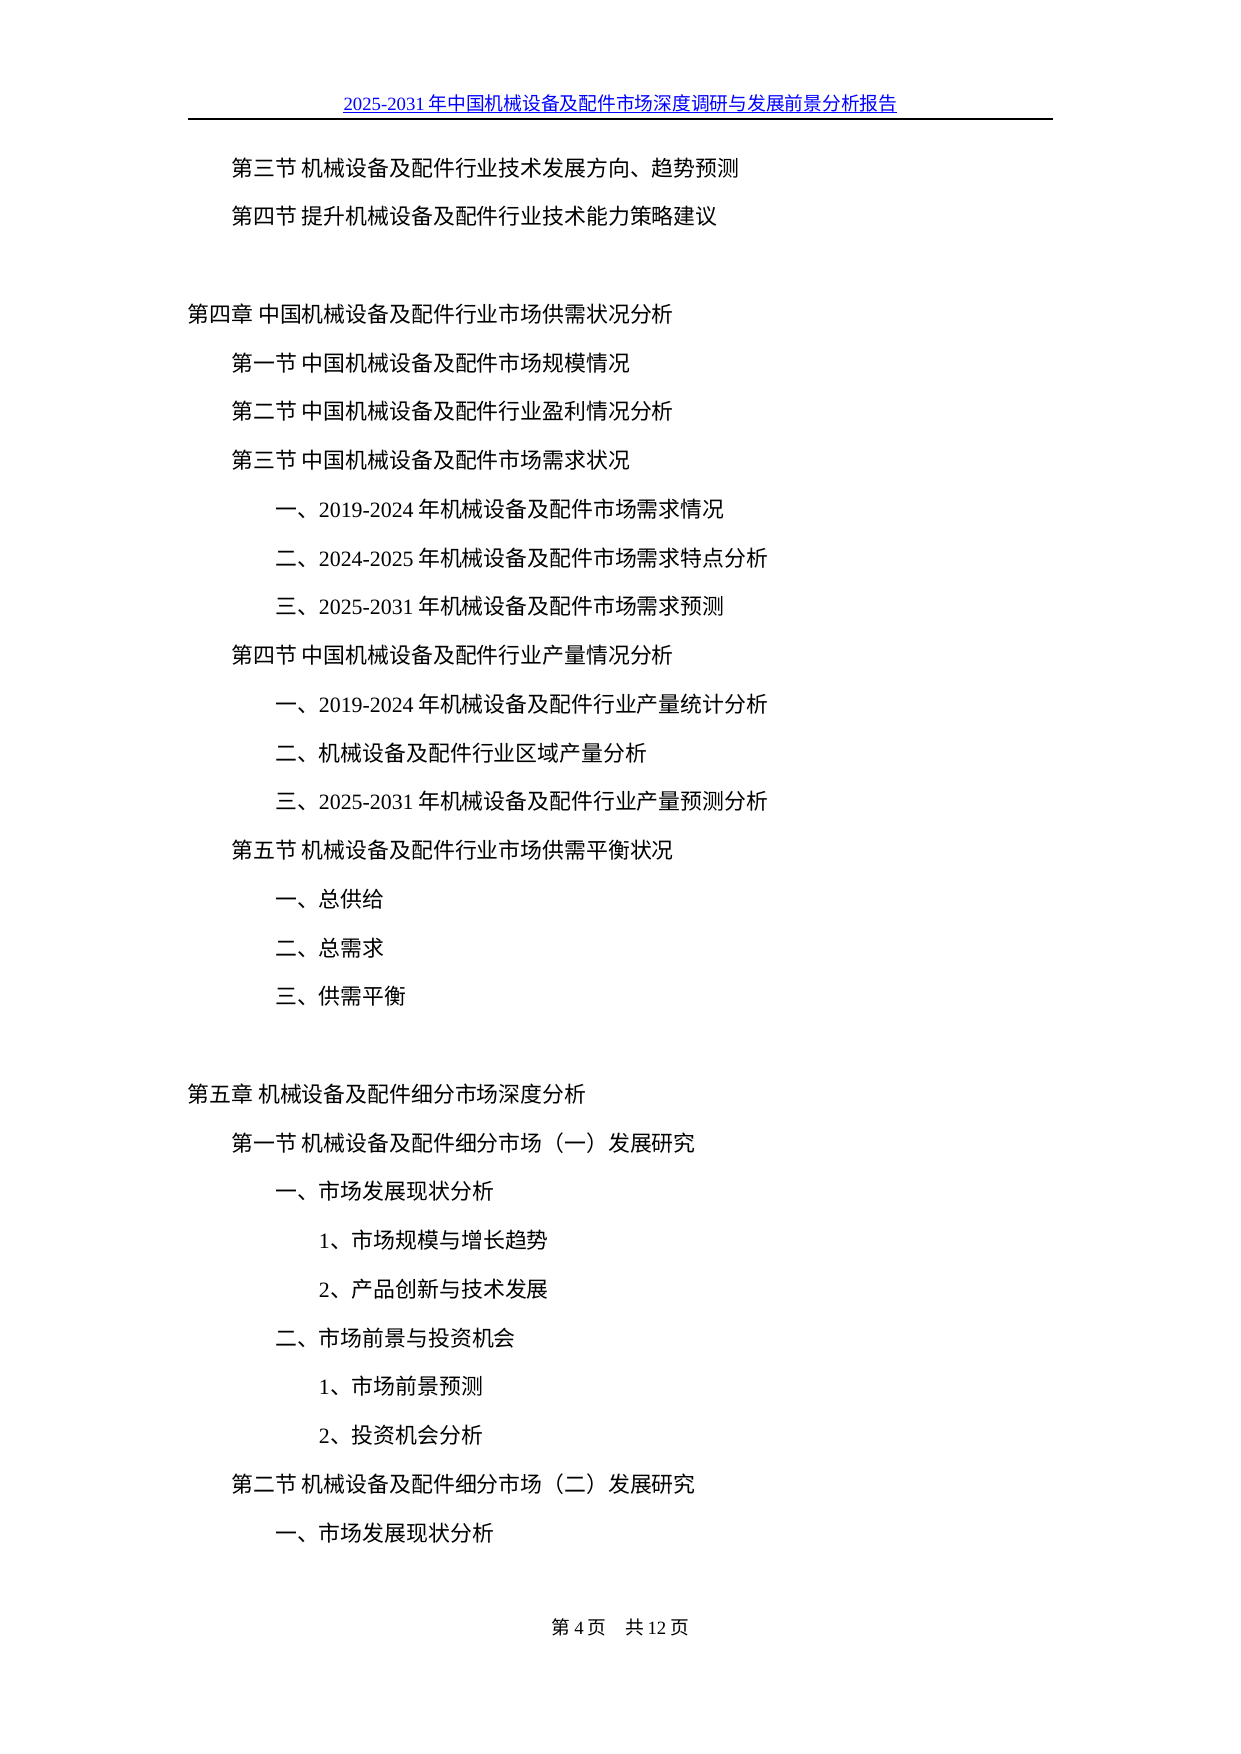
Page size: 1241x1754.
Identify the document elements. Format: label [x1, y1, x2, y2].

text [187, 150, 1053, 1548]
